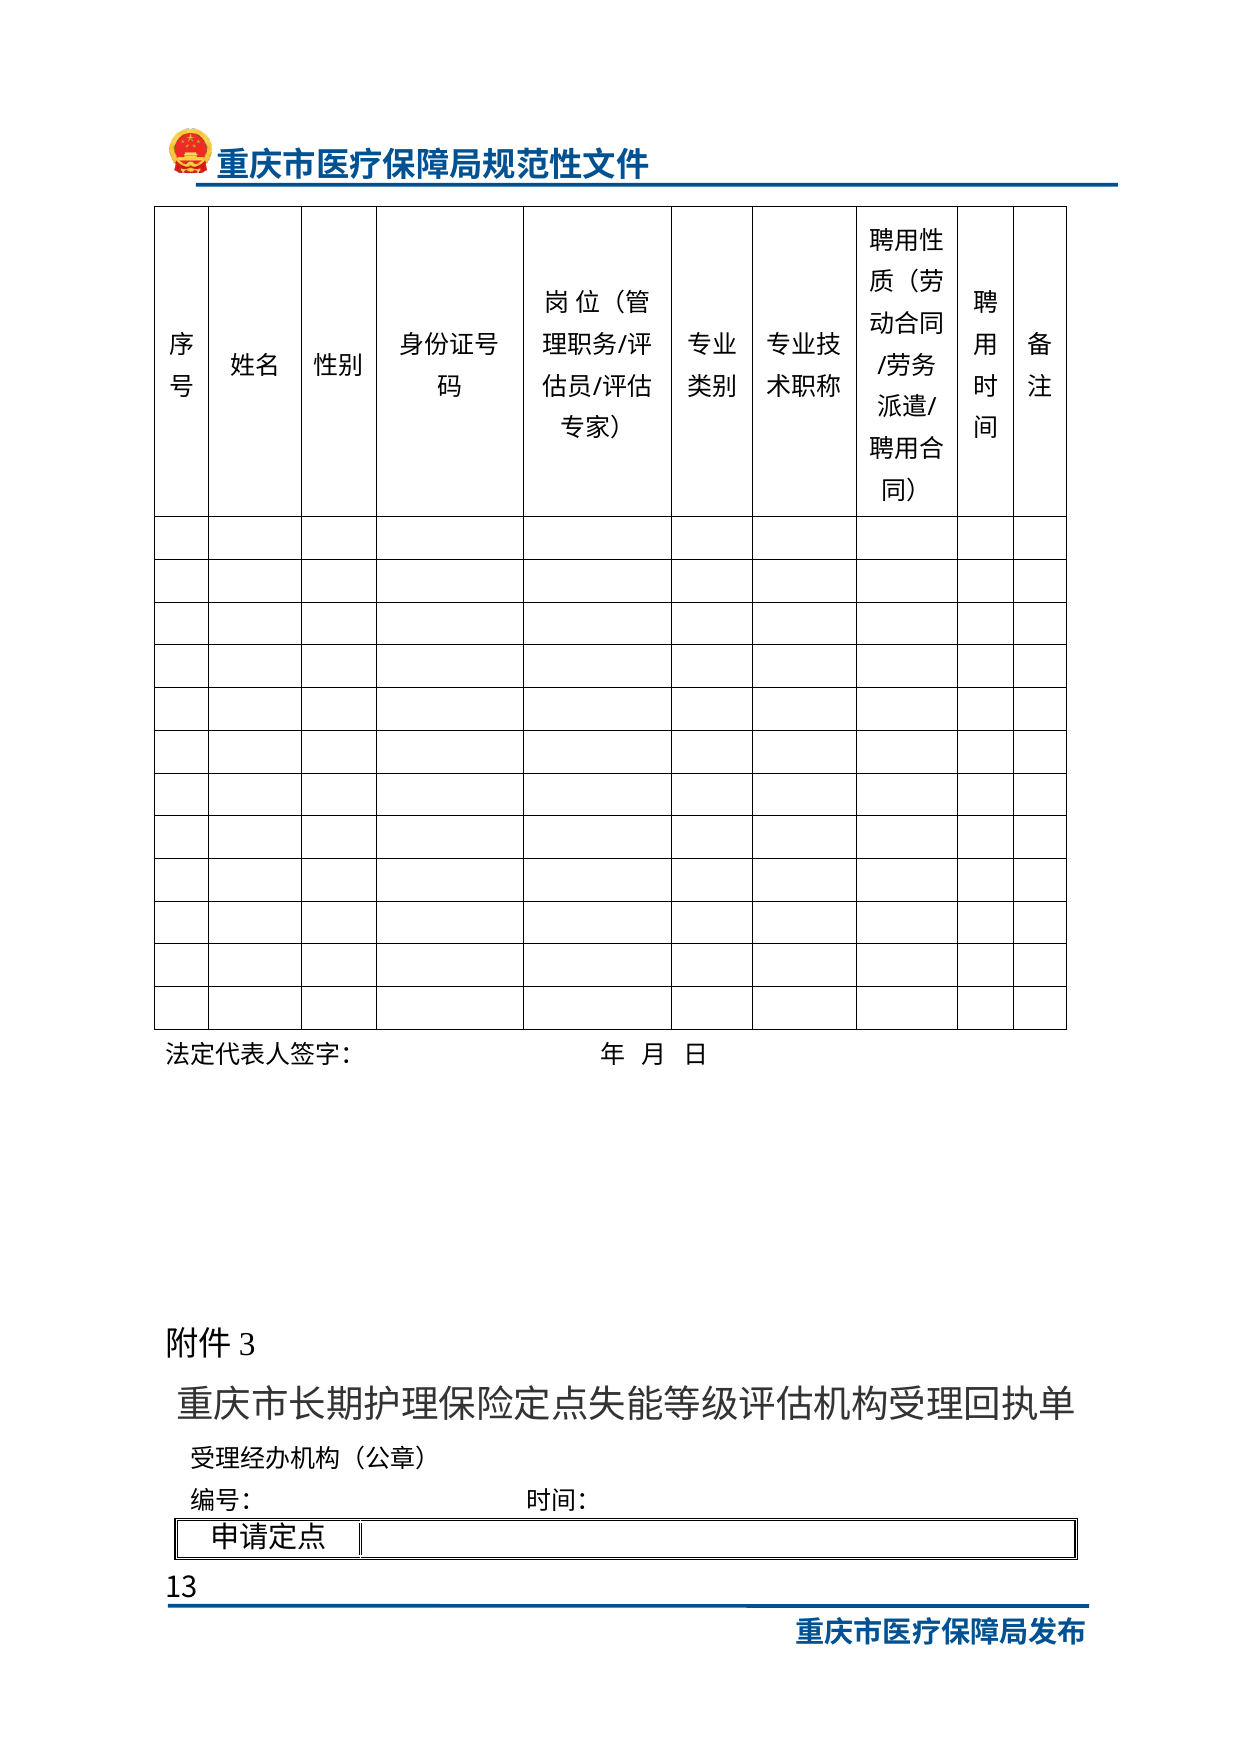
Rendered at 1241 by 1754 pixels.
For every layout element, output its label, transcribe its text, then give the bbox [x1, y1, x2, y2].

table_cell [524, 944, 671, 986]
table_cell [1014, 731, 1066, 772]
table_cell [155, 560, 208, 602]
table_cell [155, 645, 208, 687]
table_cell [524, 731, 671, 772]
table_cell [958, 645, 1013, 687]
table_cell [524, 816, 671, 858]
table_cell [753, 560, 856, 602]
table_cell [753, 688, 856, 730]
picture [165, 126, 216, 177]
table_cell [302, 688, 376, 730]
table_cell [857, 645, 957, 687]
table_cell [753, 816, 856, 858]
table_cell [524, 987, 671, 1029]
table_cell [672, 688, 752, 730]
table_cell [753, 902, 856, 943]
table_cell [672, 902, 752, 943]
table_cell [209, 560, 301, 602]
table_cell [377, 560, 523, 602]
table_cell [753, 645, 856, 687]
table_cell [958, 944, 1013, 986]
table_header 性别 [302, 207, 376, 516]
table_cell [155, 859, 208, 901]
table_cell [1014, 645, 1066, 687]
table_cell [209, 902, 301, 943]
table_cell [857, 902, 957, 943]
table_cell [1014, 859, 1066, 901]
table_cell [524, 517, 671, 559]
table_cell [1014, 774, 1066, 815]
text 法定代表人签字： 年 月 日 [165, 1030, 1087, 1071]
table_cell [753, 859, 856, 901]
table_cell [377, 774, 523, 815]
table_cell [857, 688, 957, 730]
table_cell [377, 816, 523, 858]
table_cell [209, 688, 301, 730]
table_cell [958, 603, 1013, 644]
table_cell [302, 517, 376, 559]
table_header 序号 [155, 207, 208, 516]
table_cell [857, 944, 957, 986]
table_header 姓名 [209, 207, 301, 516]
table_cell [958, 560, 1013, 602]
table_cell [1014, 987, 1066, 1029]
table_cell [209, 731, 301, 772]
table_header 申请定点 机构名称 [178, 1521, 361, 1557]
table_cell [155, 774, 208, 815]
table_cell [753, 731, 856, 772]
table_cell [155, 603, 208, 644]
table_cell [377, 603, 523, 644]
table_cell [857, 731, 957, 772]
table_cell [672, 944, 752, 986]
table_header 专业技术职称 [753, 207, 856, 516]
table_cell [209, 603, 301, 644]
table_cell [1014, 603, 1066, 644]
table_header 备注 [1014, 207, 1066, 516]
table_cell [672, 645, 752, 687]
table_cell [1014, 902, 1066, 943]
text 重庆市长期护理保险定点失能等级评估机构受理回执单 [165, 1368, 1087, 1434]
table_cell [302, 645, 376, 687]
table_cell [302, 816, 376, 858]
table_cell [524, 560, 671, 602]
table_header 身份证号码 [377, 207, 523, 516]
text 编号： 时间： [165, 1476, 1087, 1517]
table_cell [524, 645, 671, 687]
table_cell [377, 902, 523, 943]
table_cell [1014, 517, 1066, 559]
table_cell [672, 859, 752, 901]
table_cell [155, 816, 208, 858]
table_cell [857, 560, 957, 602]
table_cell [302, 902, 376, 943]
table_header [361, 1521, 1074, 1557]
table_cell [524, 774, 671, 815]
table_cell [857, 987, 957, 1029]
table_cell [672, 816, 752, 858]
table_cell [155, 987, 208, 1029]
table_cell [1014, 688, 1066, 730]
table_cell [672, 774, 752, 815]
table_cell [209, 517, 301, 559]
table_cell [857, 603, 957, 644]
table_cell [524, 603, 671, 644]
table_cell [958, 688, 1013, 730]
table_cell [524, 902, 671, 943]
table_cell [155, 517, 208, 559]
table_cell [753, 517, 856, 559]
table_cell [377, 859, 523, 901]
table_cell [958, 859, 1013, 901]
table_cell [753, 603, 856, 644]
table_cell [155, 688, 208, 730]
table_cell [753, 774, 856, 815]
table_cell [302, 987, 376, 1029]
table_cell [377, 517, 523, 559]
table_cell [753, 987, 856, 1029]
table_cell [672, 987, 752, 1029]
table_cell [155, 902, 208, 943]
table_cell [672, 517, 752, 559]
table_cell [1014, 944, 1066, 986]
table_cell [672, 731, 752, 772]
table_cell [524, 688, 671, 730]
table_cell [958, 774, 1013, 815]
table_cell [209, 987, 301, 1029]
table_cell [857, 517, 957, 559]
text 附件3 [165, 1303, 1087, 1368]
table_cell [209, 944, 301, 986]
table_cell [302, 774, 376, 815]
table_cell [857, 859, 957, 901]
table_cell [672, 560, 752, 602]
table_cell [672, 603, 752, 644]
table_cell [155, 731, 208, 772]
table_cell [302, 560, 376, 602]
table_cell [958, 731, 1013, 772]
table_cell [377, 731, 523, 772]
table_cell [1014, 816, 1066, 858]
table_cell [302, 603, 376, 644]
table_cell [302, 731, 376, 772]
table_cell [377, 645, 523, 687]
table_cell [377, 688, 523, 730]
table_cell [857, 816, 957, 858]
table_cell [155, 944, 208, 986]
table_cell [958, 517, 1013, 559]
table_header 岗 位（管理职务/评估员/评估专家） [524, 207, 671, 516]
table_cell [302, 859, 376, 901]
table_header 专业类别 [672, 207, 752, 516]
table_cell [377, 987, 523, 1029]
text 受理经办机构（公章） [165, 1434, 1087, 1476]
table_cell [958, 816, 1013, 858]
table_cell [209, 859, 301, 901]
table_cell [209, 816, 301, 858]
table_header 聘用时间 [958, 207, 1013, 516]
table_cell [209, 645, 301, 687]
table_header 聘用性质（劳动合同/劳务派遣/聘用合同） [857, 207, 957, 516]
table_cell [302, 944, 376, 986]
table_cell [377, 944, 523, 986]
table_cell [958, 902, 1013, 943]
table_cell [958, 987, 1013, 1029]
table_cell [209, 774, 301, 815]
table_cell [524, 859, 671, 901]
table_cell [1014, 560, 1066, 602]
table_cell [857, 774, 957, 815]
table_cell [753, 944, 856, 986]
